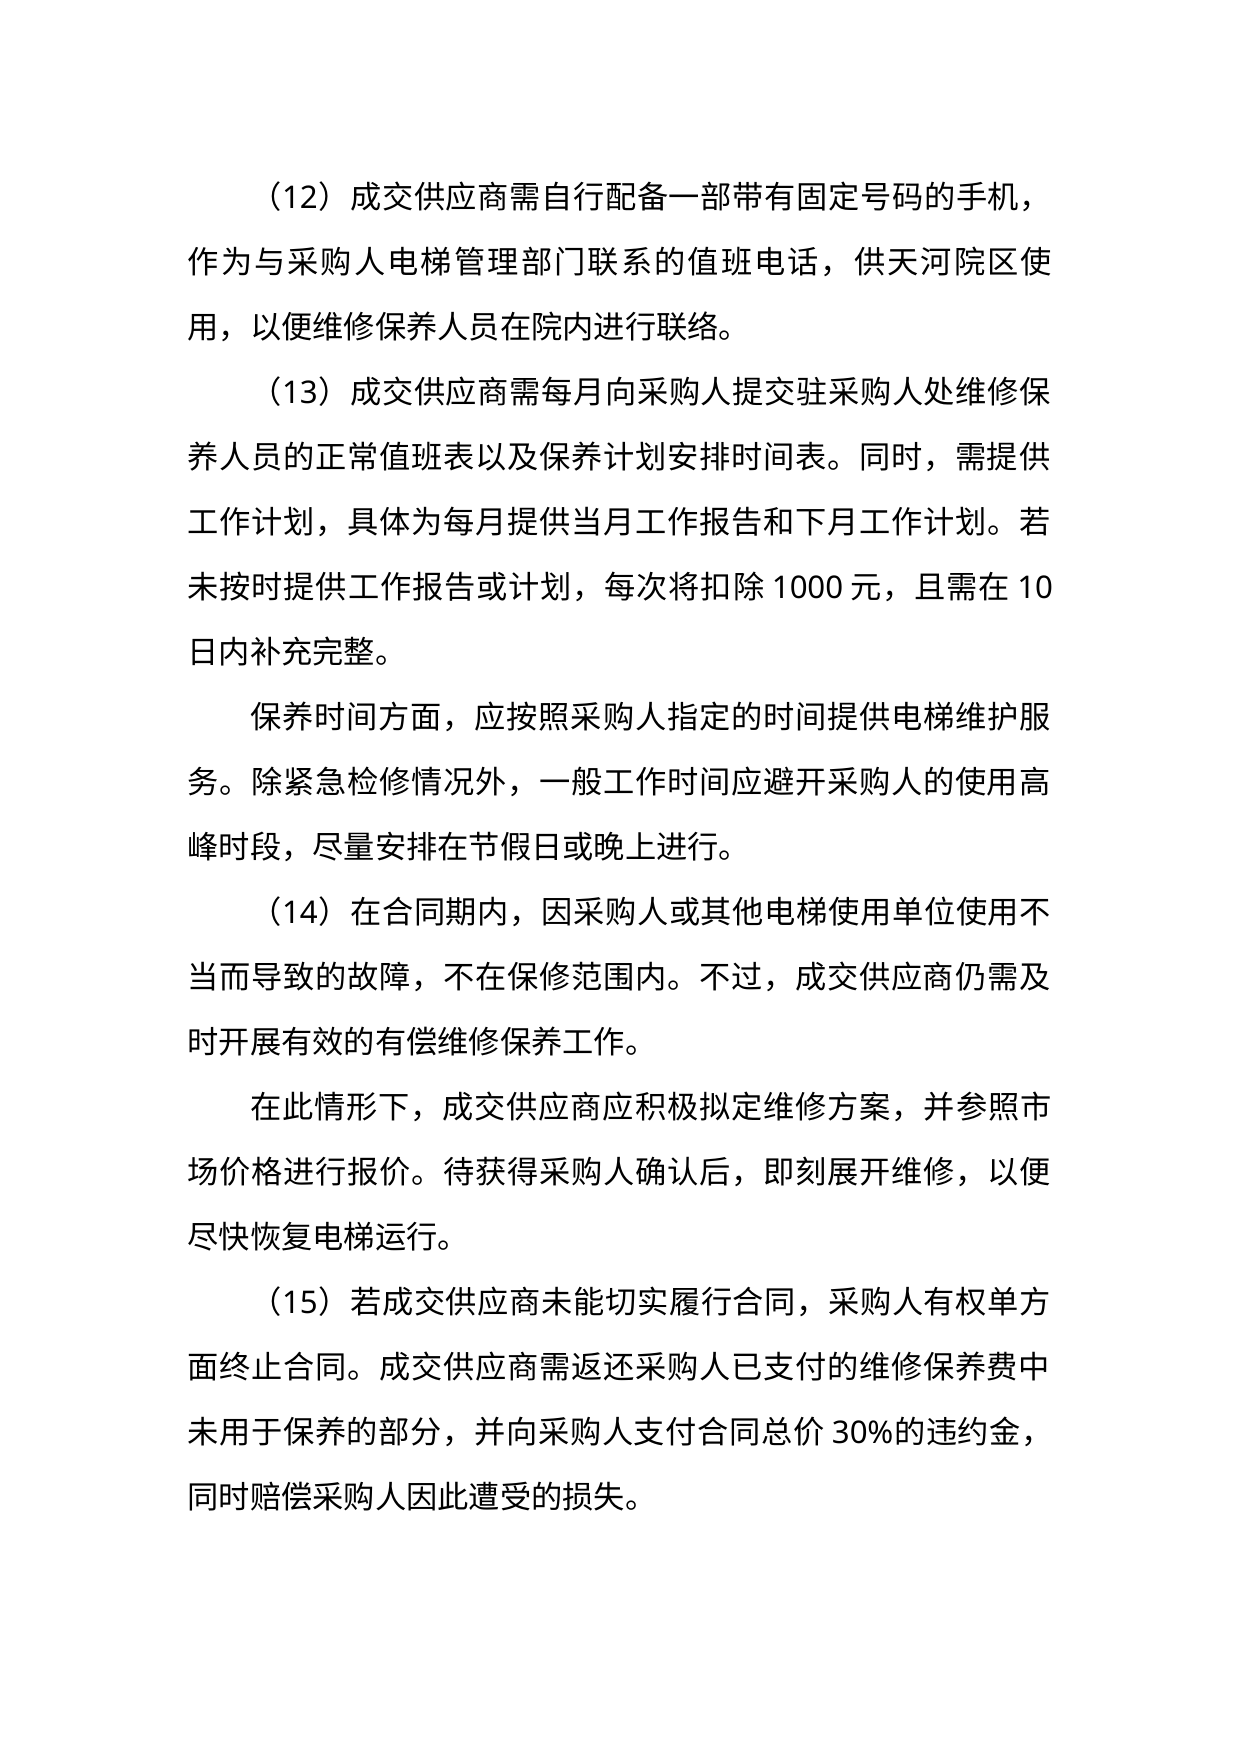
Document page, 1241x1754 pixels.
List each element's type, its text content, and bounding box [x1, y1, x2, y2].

text 保养时间方面，应按照采购人指定的时间提供电梯维护服务。除紧急检修情况外，一般工作时间应避开采购人的使用高峰时段，尽量安排在节假日或晚上进行。 [187, 682, 1053, 877]
text （12）成交供应商需自行配备一部带有固定号码的手机，作为与采购人电梯管理部门联系的值班电话，供天河院区使用，以便维修保养人员在院内进行联络。 [187, 162, 1053, 357]
text （13）成交供应商需每月向采购人提交驻采购人处维修保养人员的正常值班表以及保养计划安排时间表。同时，需提供工作计划，具体为每月提供当月工作报告和下月工作计划。若未按时提供工作报告或计划，每次将扣除1000元，且需在10日内补充完整。 [187, 357, 1053, 682]
text （14）在合同期内，因采购人或其他电梯使用单位使用不当而导致的故障，不在保修范围内。不过，成交供应商仍需及时开展有效的有偿维修保养工作。 [187, 877, 1053, 1072]
text 在此情形下，成交供应商应积极拟定维修方案，并参照市场价格进行报价。待获得采购人确认后，即刻展开维修，以便尽快恢复电梯运行。 [187, 1072, 1053, 1267]
text （15）若成交供应商未能切实履行合同，采购人有权单方面终止合同。成交供应商需返还采购人已支付的维修保养费中未用于保养的部分，并向采购人支付合同总价30%的违约金，同时赔偿采购人因此遭受的损失。 [187, 1267, 1053, 1527]
